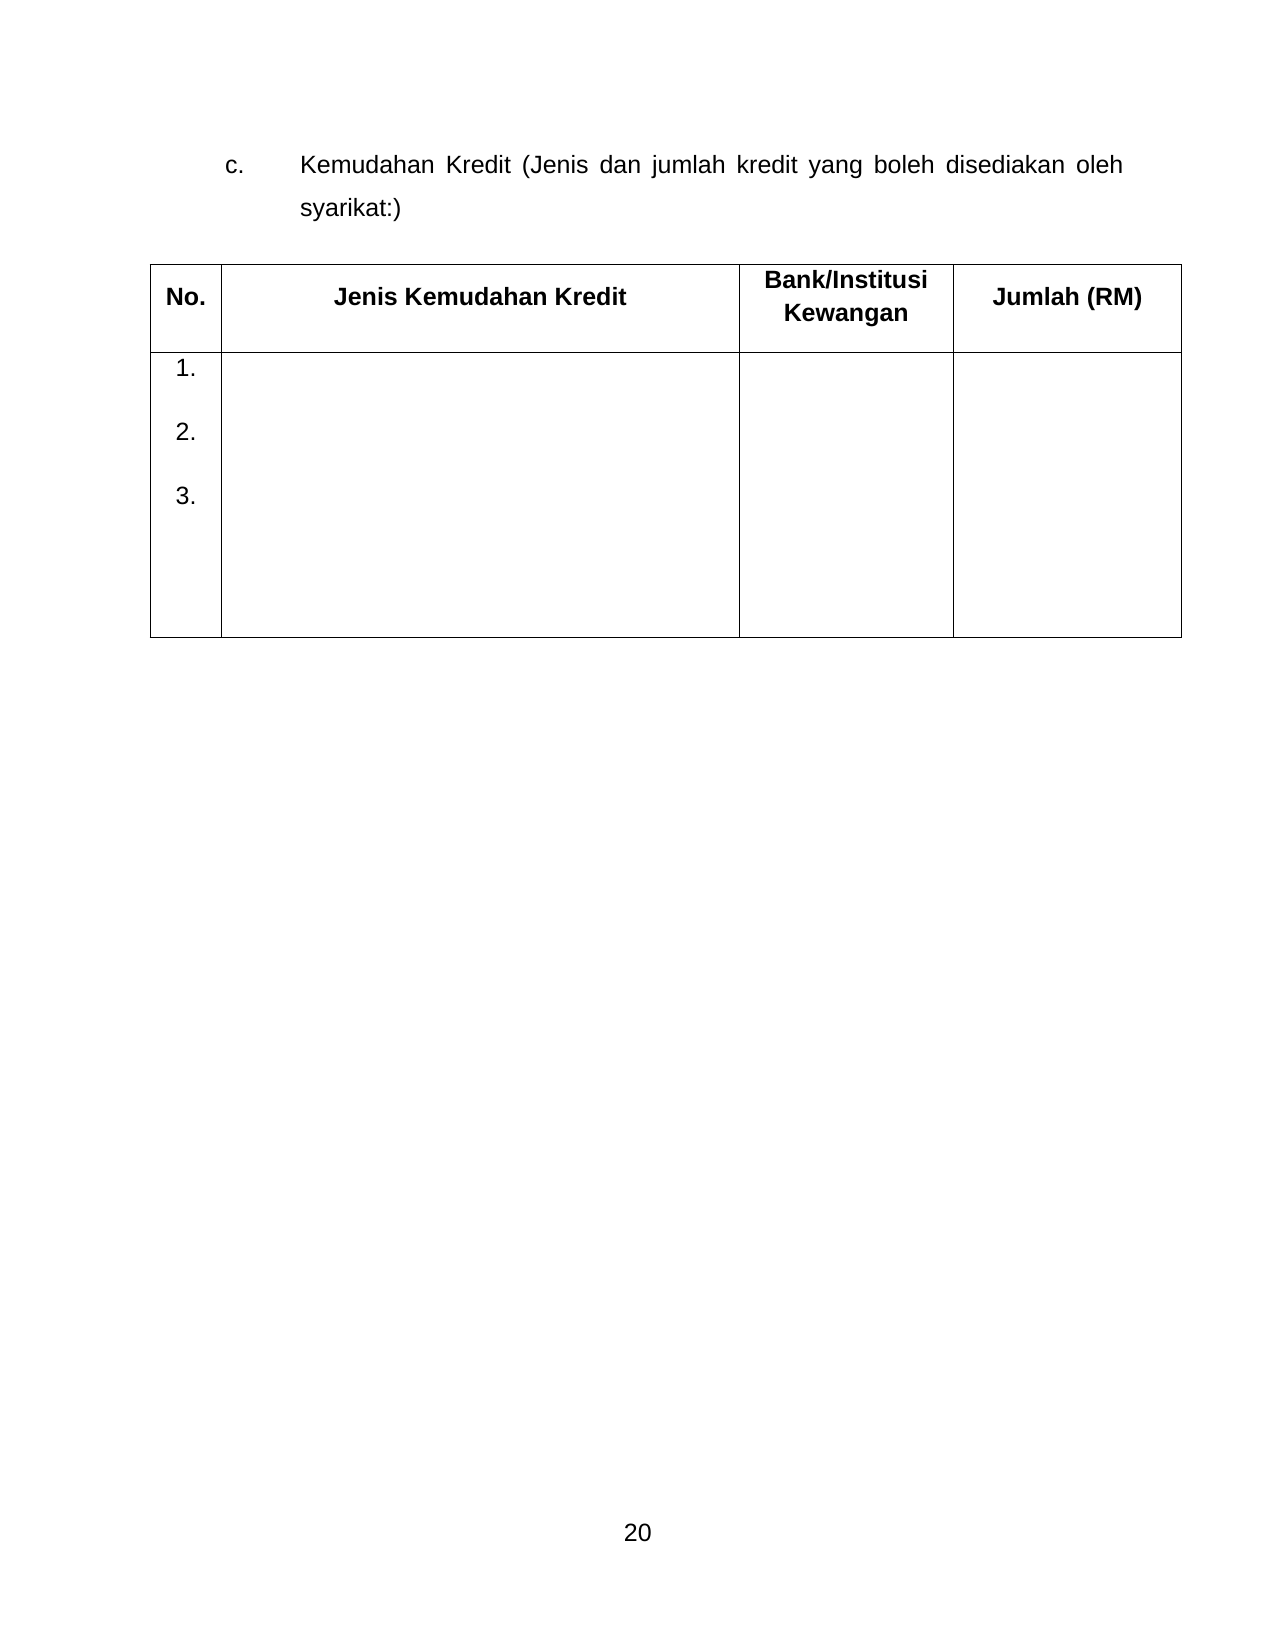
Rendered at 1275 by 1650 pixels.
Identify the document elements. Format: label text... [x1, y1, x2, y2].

table_header No. [151, 265, 221, 352]
table_cell [954, 353, 1181, 637]
table_cell [222, 353, 739, 637]
table_header Jumlah (RM) [954, 265, 1181, 352]
table_header Bank/Institusi Kewangan [740, 265, 953, 352]
table_cell 1. 2. 3. [151, 353, 221, 637]
table_header Jenis Kemudahan Kredit [222, 265, 739, 352]
table_cell [740, 353, 953, 637]
list Kemudahan Kredit (Jenis dan jumlah kredit yang boleh disediakan oleh syarikat:) [225, 150, 1125, 222]
